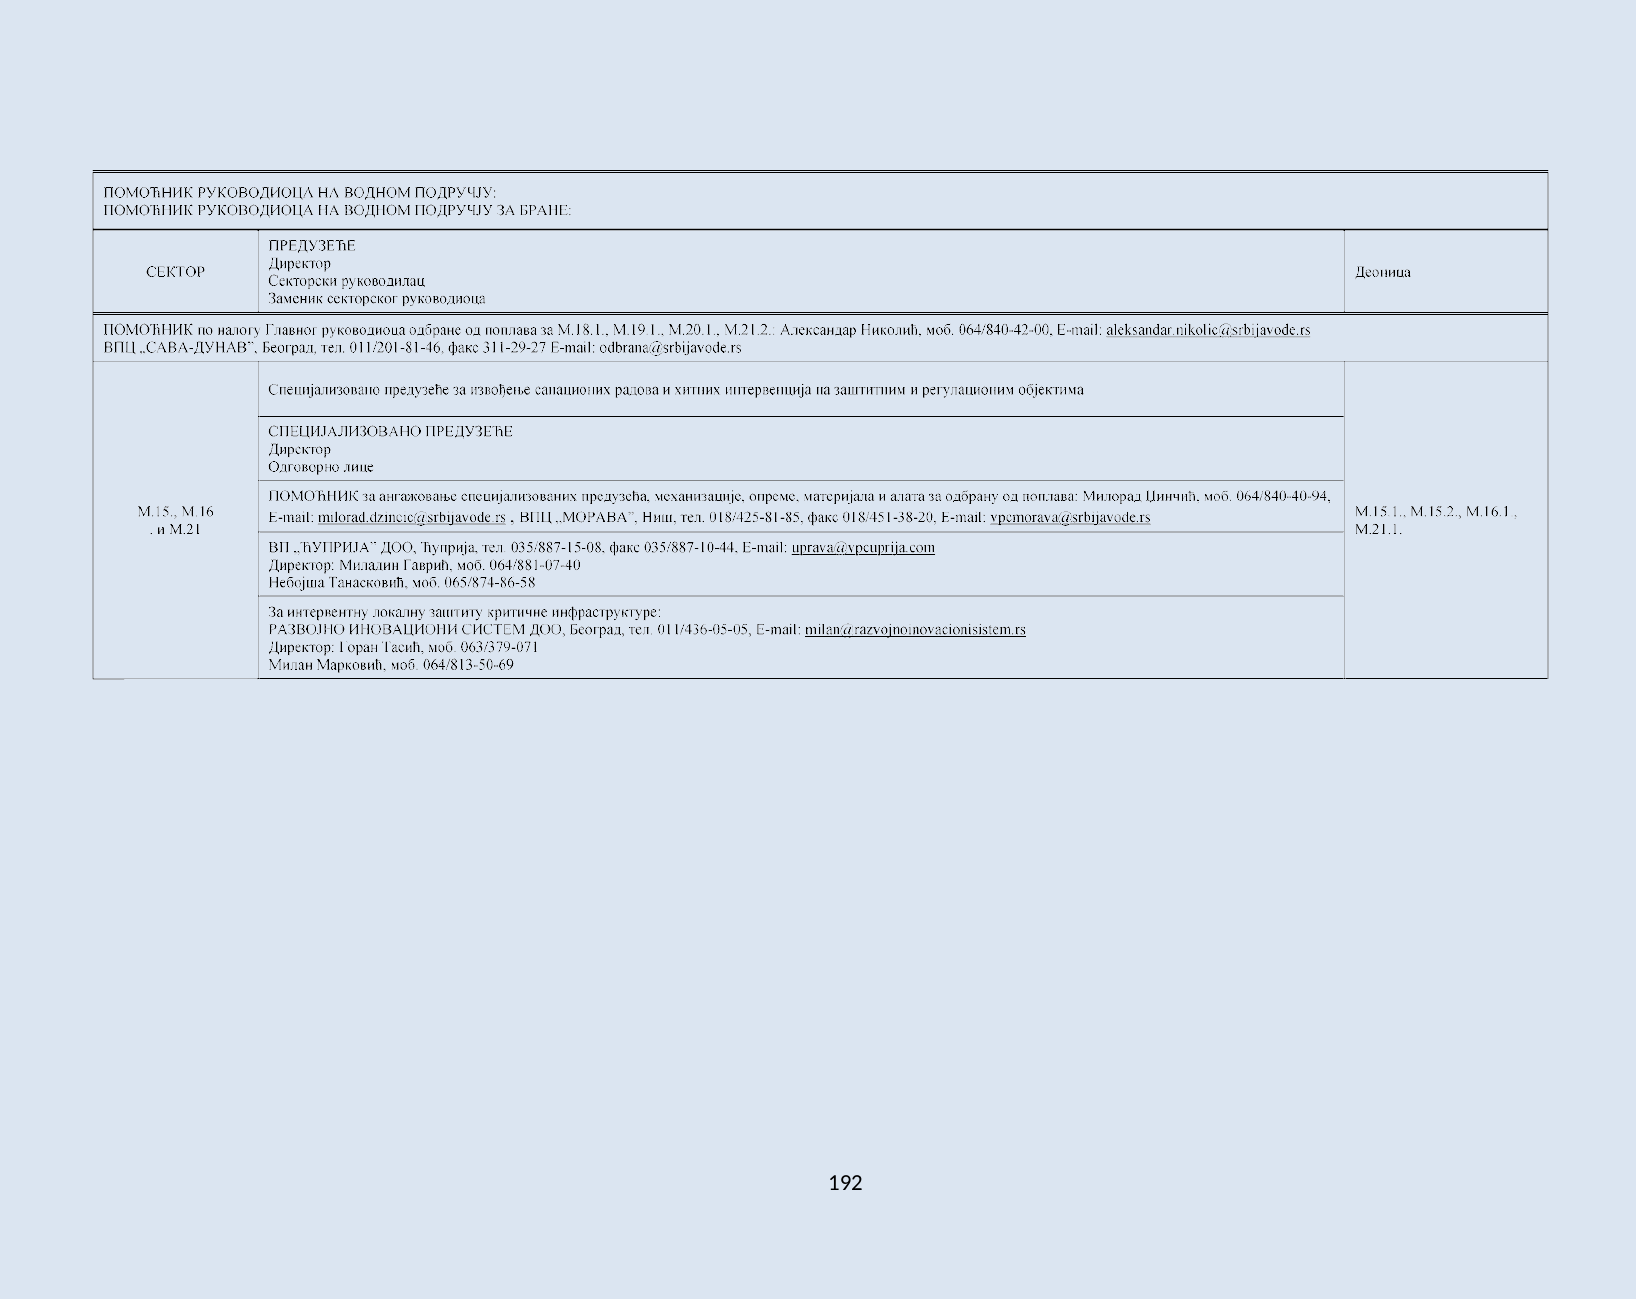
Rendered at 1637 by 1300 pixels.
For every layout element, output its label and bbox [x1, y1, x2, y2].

picture [79, 114, 1562, 1119]
